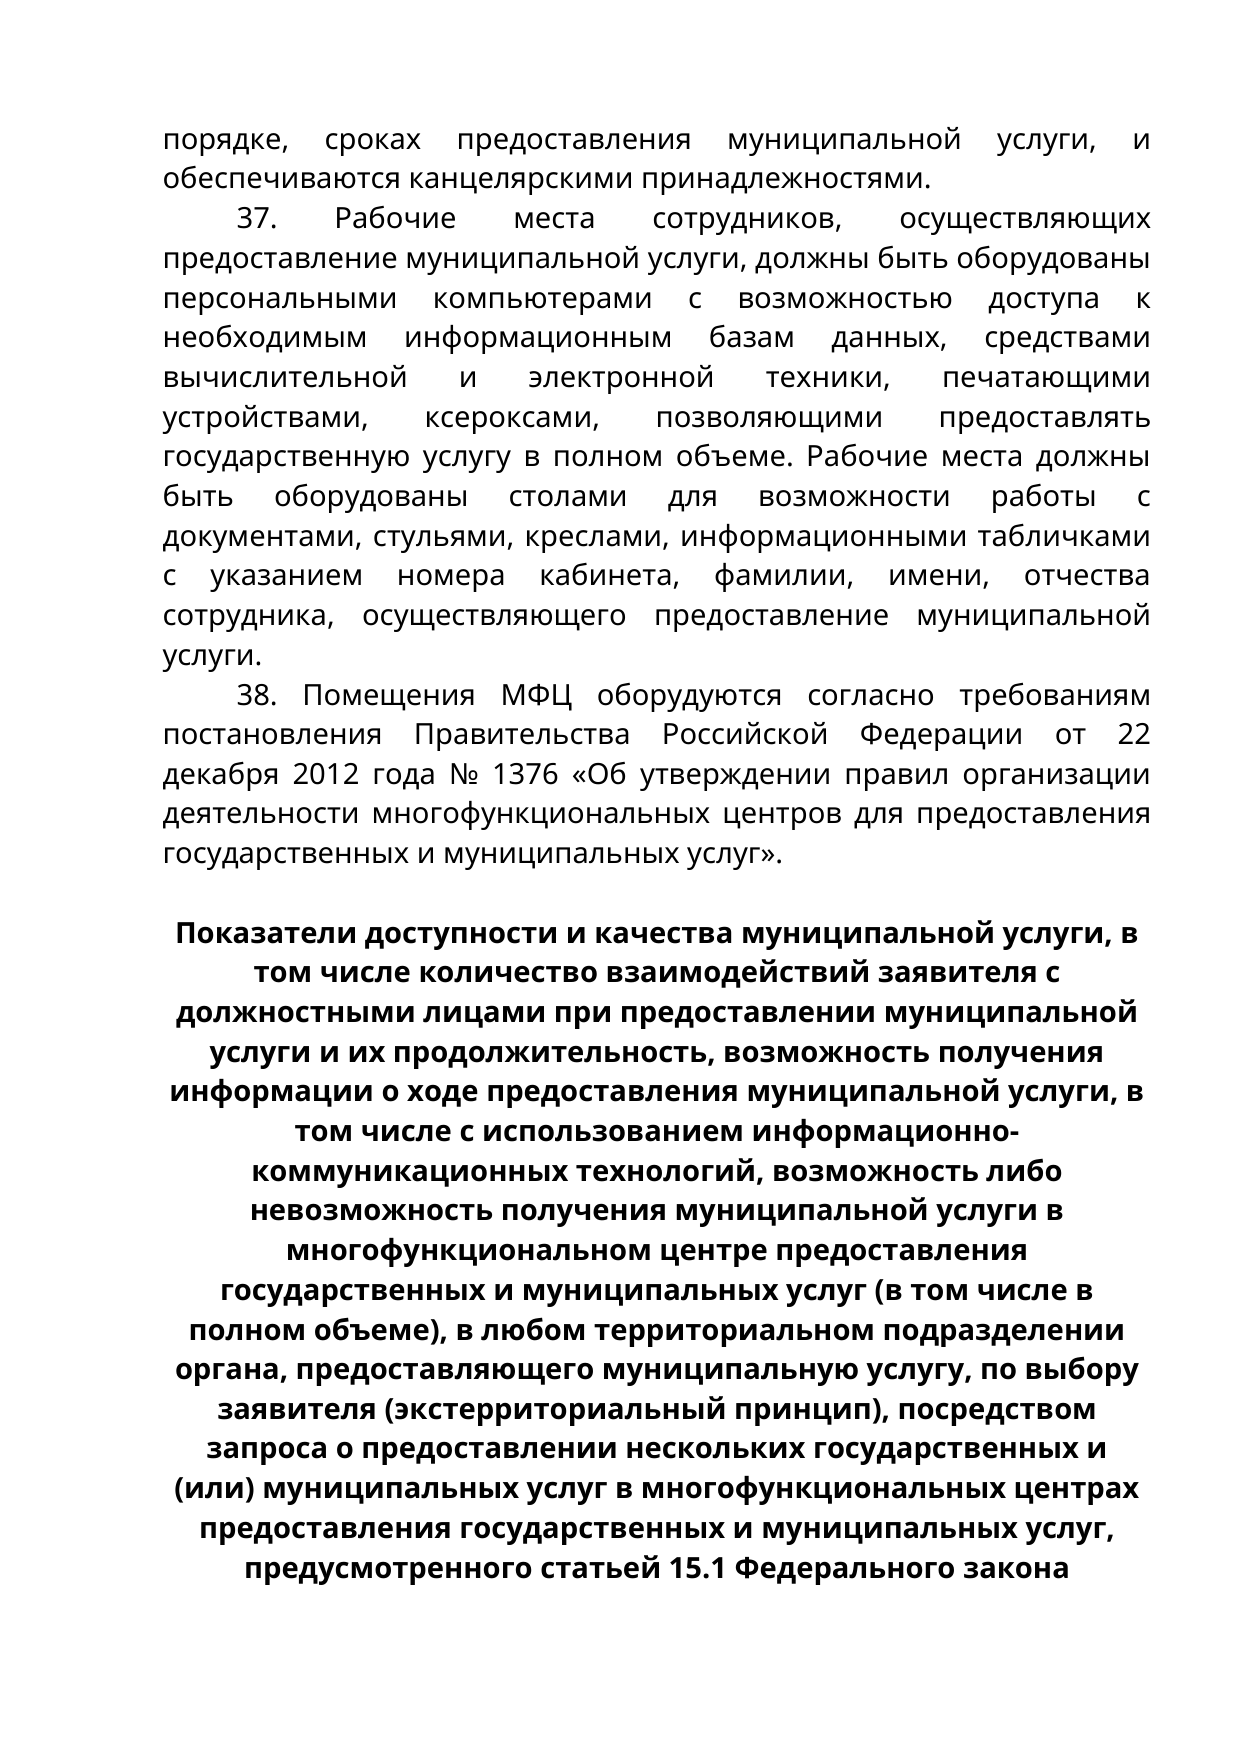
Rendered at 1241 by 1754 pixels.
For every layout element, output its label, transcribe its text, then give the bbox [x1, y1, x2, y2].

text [162, 118, 1152, 197]
text 38. Помещения МФЦ оборудуются согласно требованиям постановления Правительства Российской Федерации от 22 декабря 2012 года № 1376 «Об утверждении правил организации деятельности многофункциональных центров для предоставления государственных и муниципальных услуг». [162, 674, 1152, 872]
text 37. Рабочие места сотрудников, осуществляющих предоставление муниципальной услуги, должны быть оборудованы персональными компьютерами с возможностью доступа к необходимым информационным базам данных, средствами вычислительной и электронной техники, печатающими устройствами, ксероксами, позволяющими предоставлять государственную услугу в полном объеме. Рабочие места должны быть оборудованы столами для возможности работы с документами, стульями, креслами, информационными табличками с указанием номера кабинета, фамилии, имени, отчества сотрудника, осуществляющего предоставление муниципальной услуги. [162, 197, 1152, 674]
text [162, 912, 1152, 1587]
